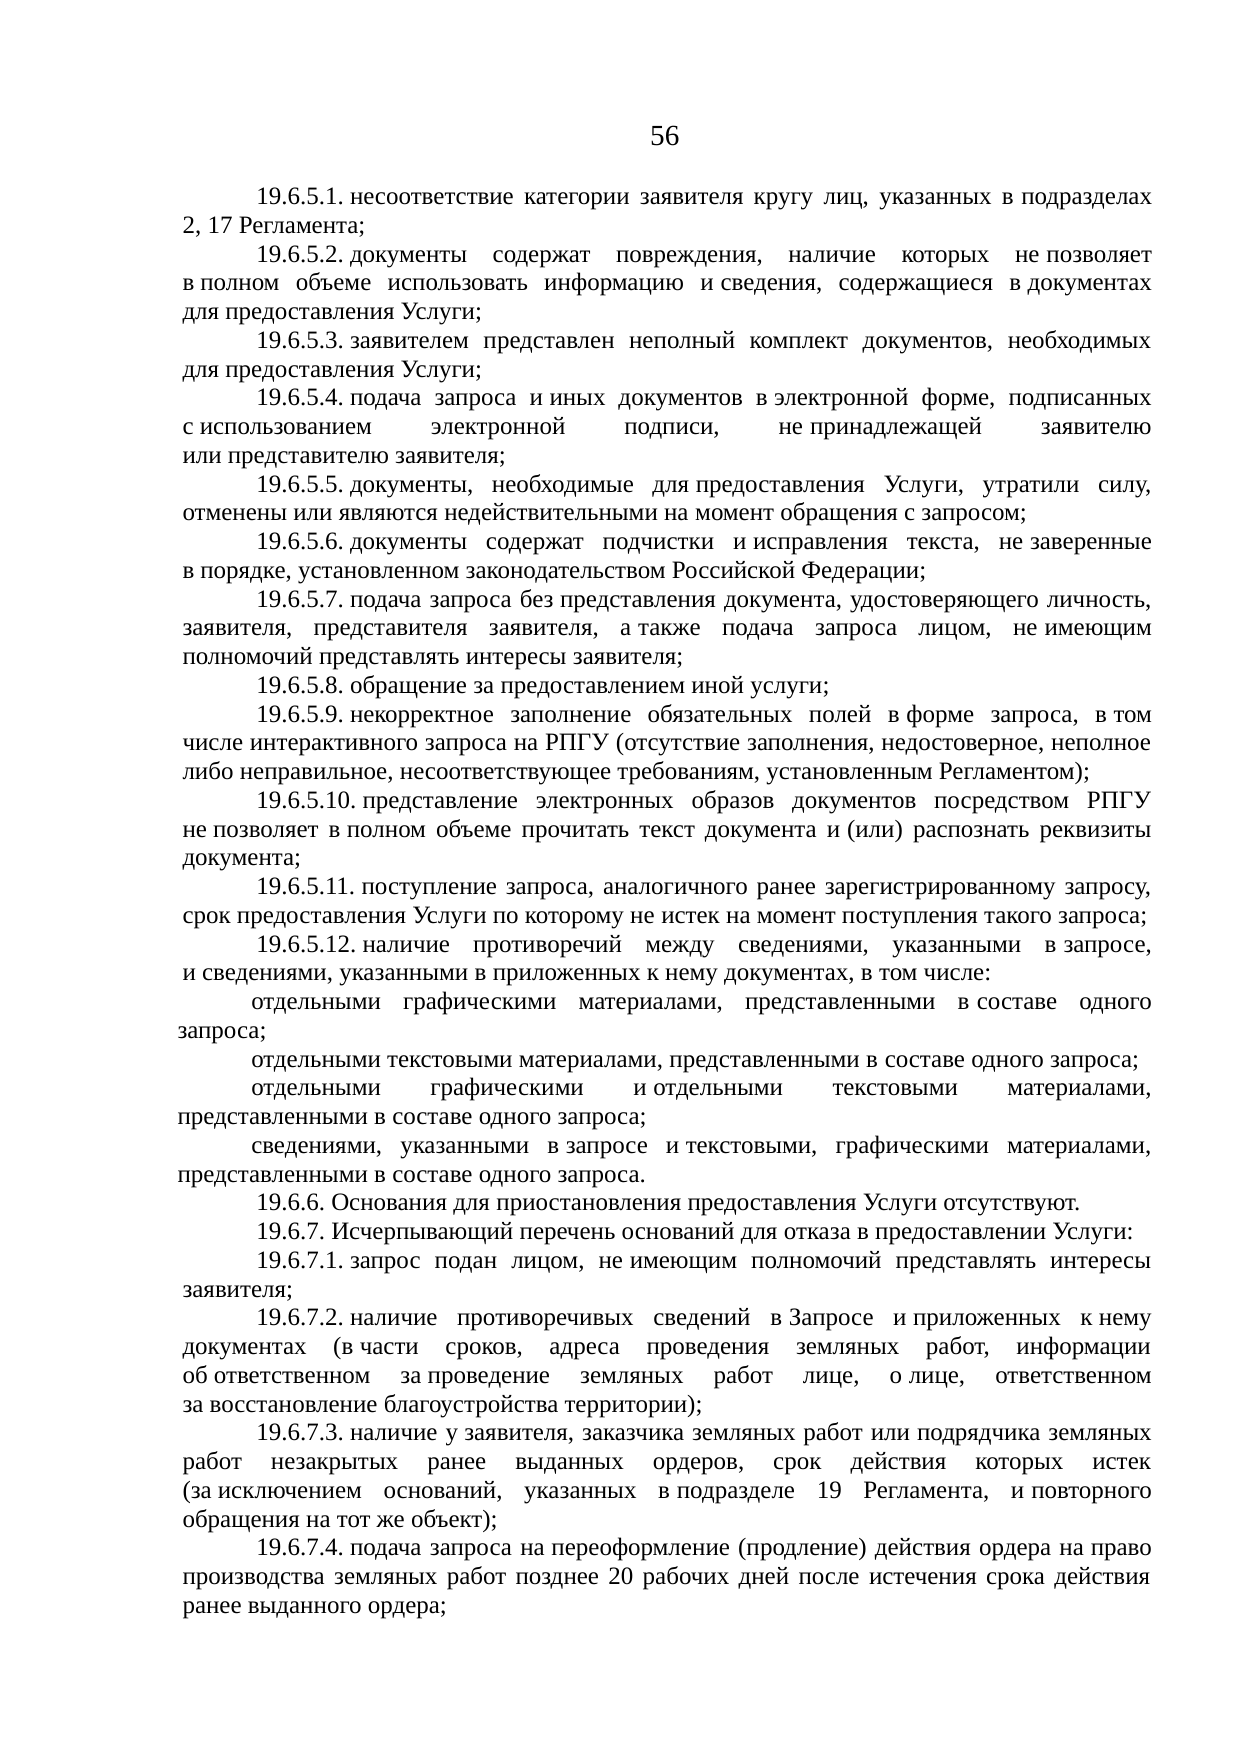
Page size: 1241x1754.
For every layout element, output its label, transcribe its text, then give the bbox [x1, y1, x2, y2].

text отдельными графическими материалами, представленными в составе одного запроса; [177, 986, 1152, 1044]
text 19.6.5.12. наличие противоречий между сведениями, указанными в запросе, и сведениями, указанными в приложенных к нему документах, в том числе: [182, 929, 1152, 986]
text 19.6.5.3. заявителем представлен неполный комплект документов, необходимых для предоставления Услуги; [182, 325, 1152, 382]
text отдельными текстовыми материалами, представленными в составе одного запроса; [177, 1044, 1152, 1072]
text 19.6.5.1. несоответствие категории заявителя кругу лиц, указанных в подразделах 2, 17 Регламента; [182, 181, 1152, 239]
text 19.6.5.9. некорректное заполнение обязательных полей в форме запроса, в том числе интерактивного запроса на РПГУ (отсутствие заполнения, недостоверное, неполное либо неправильное, несоответствующее требованиям, установленным Регламентом); [182, 699, 1152, 785]
text 19.6.7.3. наличие у заявителя, заказчика земляных работ или подрядчика земляных работ незакрытых ранее выданных ордеров, срок действия которых истек (за исключением оснований, указанных в подразделе 19 Регламента, и повторного обращения на тот же объект); [182, 1417, 1152, 1532]
text 19.6.5.5. документы, необходимые для предоставления Услуги, утратили силу, отменены или являются недействительными на момент обращения с запросом; [182, 469, 1152, 526]
text 19.6.7.2. наличие противоречивых сведений в Запросе и приложенных к нему документах (в части сроков, адреса проведения земляных работ, информации об ответственном за проведение земляных работ лице, о лице, ответственном за восстановление благоустройства территории); [182, 1302, 1152, 1417]
text 19.6.5.8. обращение за предоставлением иной услуги; [182, 670, 1152, 699]
text 19.6.5.7. подача запроса без представления документа, удостоверяющего личность, заявителя, представителя заявителя, а также подача запроса лицом, не имеющим полномочий представлять интересы заявителя; [182, 584, 1152, 670]
text 19.6.5.6. документы содержат подчистки и исправления текста, не заверенные в порядке, установленном законодательством Российской Федерации; [182, 526, 1152, 584]
text 19.6.6. Основания для приостановления предоставления Услуги отсутствуют. [182, 1187, 1152, 1216]
text 19.6.5.10. представление электронных образов документов посредством РПГУ не позволяет в полном объеме прочитать текст документа и (или) распознать реквизиты документа; [182, 785, 1152, 871]
text 19.6.7.4. подача запроса на переоформление (продление) действия ордера на право производства земляных работ позднее 20 рабочих дней после истечения срока действия ранее выданного ордера; [182, 1532, 1152, 1619]
text сведениями, указанными в запросе и текстовыми, графическими материалами, представленными в составе одного запроса. [177, 1130, 1152, 1187]
text 19.6.5.4. подача запроса и иных документов в электронной форме, подписанных с использованием электронной подписи, не принадлежащей заявителю или представителю заявителя; [182, 382, 1152, 469]
text 19.6.7.1. запрос подан лицом, не имеющим полномочий представлять интересы заявителя; [182, 1245, 1152, 1302]
text 19.6.5.11. поступление запроса, аналогичного ранее зарегистрированному запросу, срок предоставления Услуги по которому не истек на момент поступления такого запроса; [182, 871, 1152, 929]
text 19.6.7. Исчерпывающий перечень оснований для отказа в предоставлении Услуги: [182, 1216, 1152, 1245]
text отдельными графическими и отдельными текстовыми материалами, представленными в составе одного запроса; [177, 1072, 1152, 1130]
text 19.6.5.2. документы содержат повреждения, наличие которых не позволяет в полном объеме использовать информацию и сведения, содержащиеся в документах для предоставления Услуги; [182, 239, 1152, 325]
